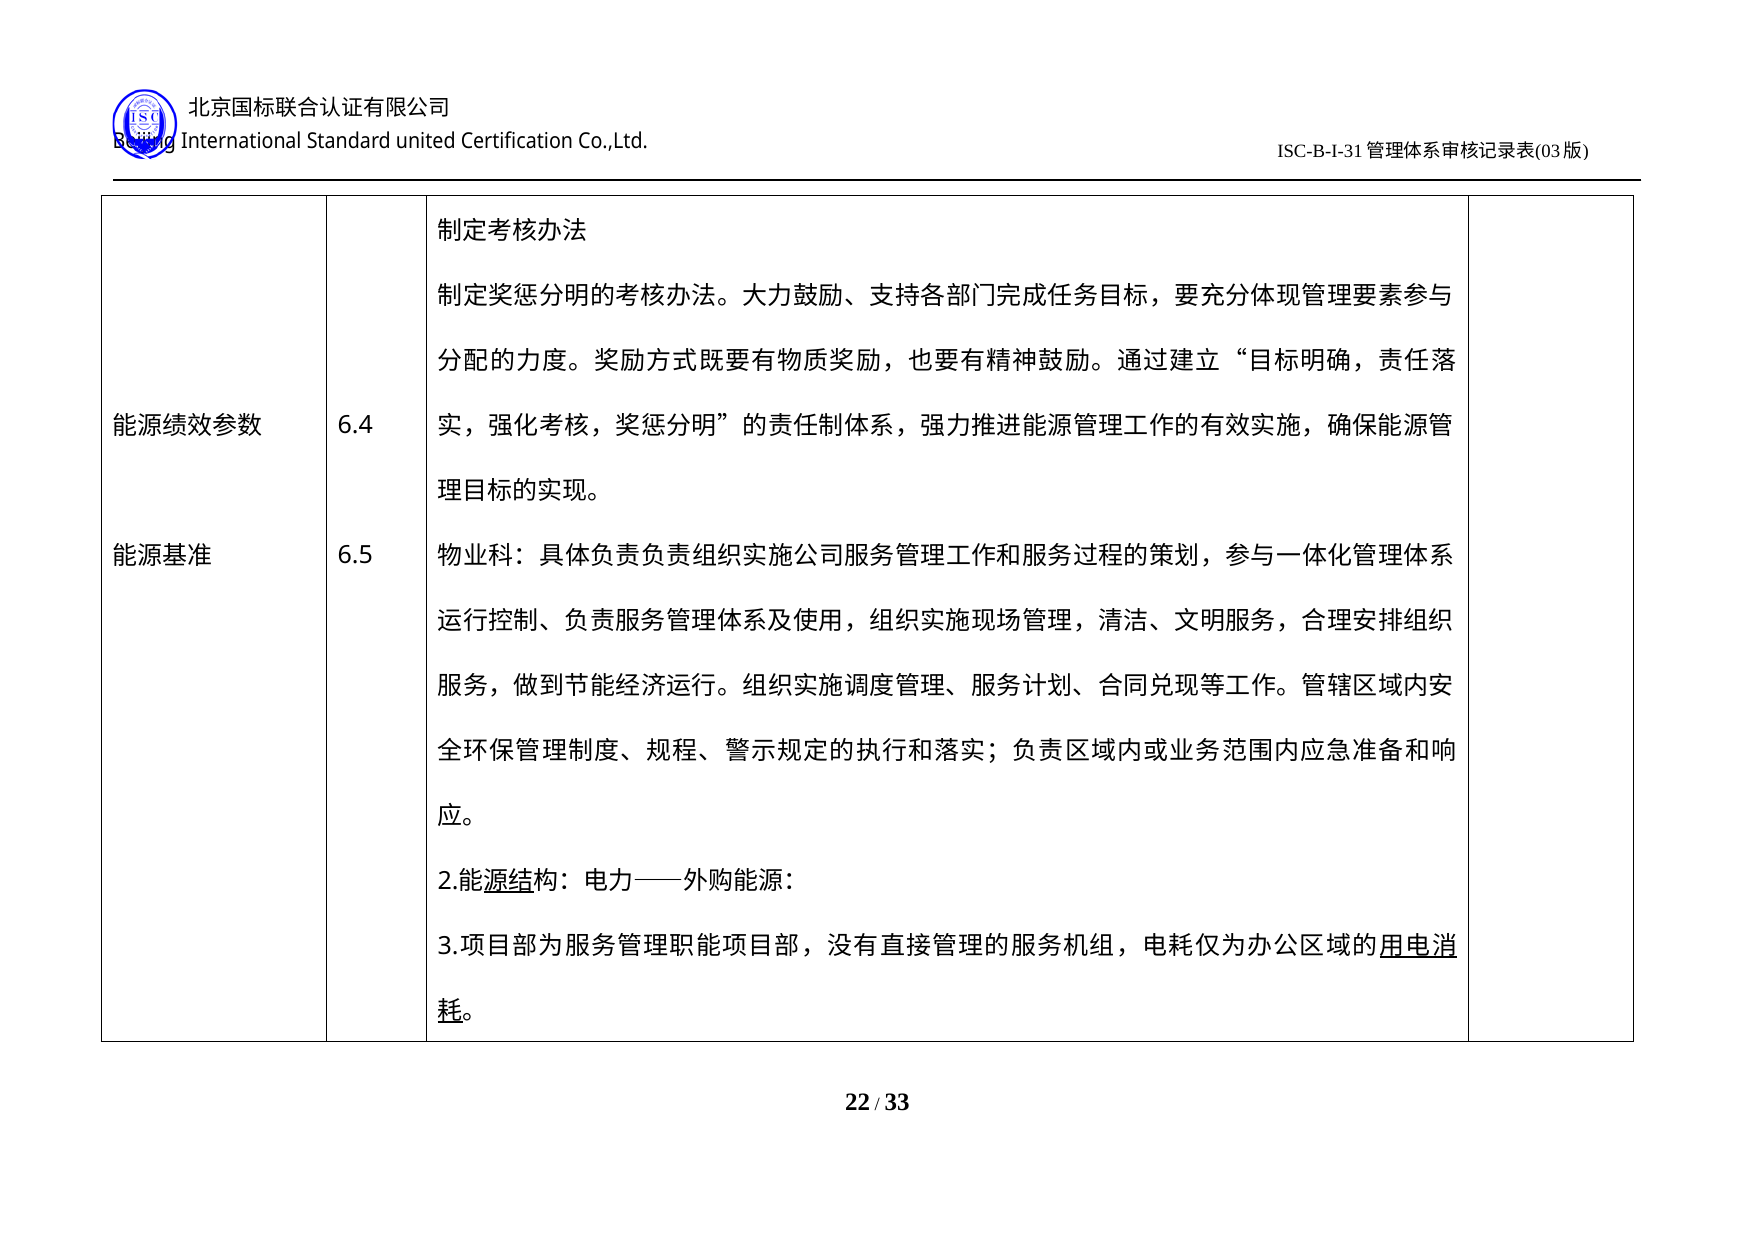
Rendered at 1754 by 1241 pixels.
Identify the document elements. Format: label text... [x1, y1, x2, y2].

table_cell 6.3 6.4 6.5 [327, 196, 426, 1041]
table_cell 能源评审 能源绩效参数 能源基准 [102, 196, 326, 1041]
table_cell [1469, 196, 1633, 1041]
picture [112, 89, 180, 158]
